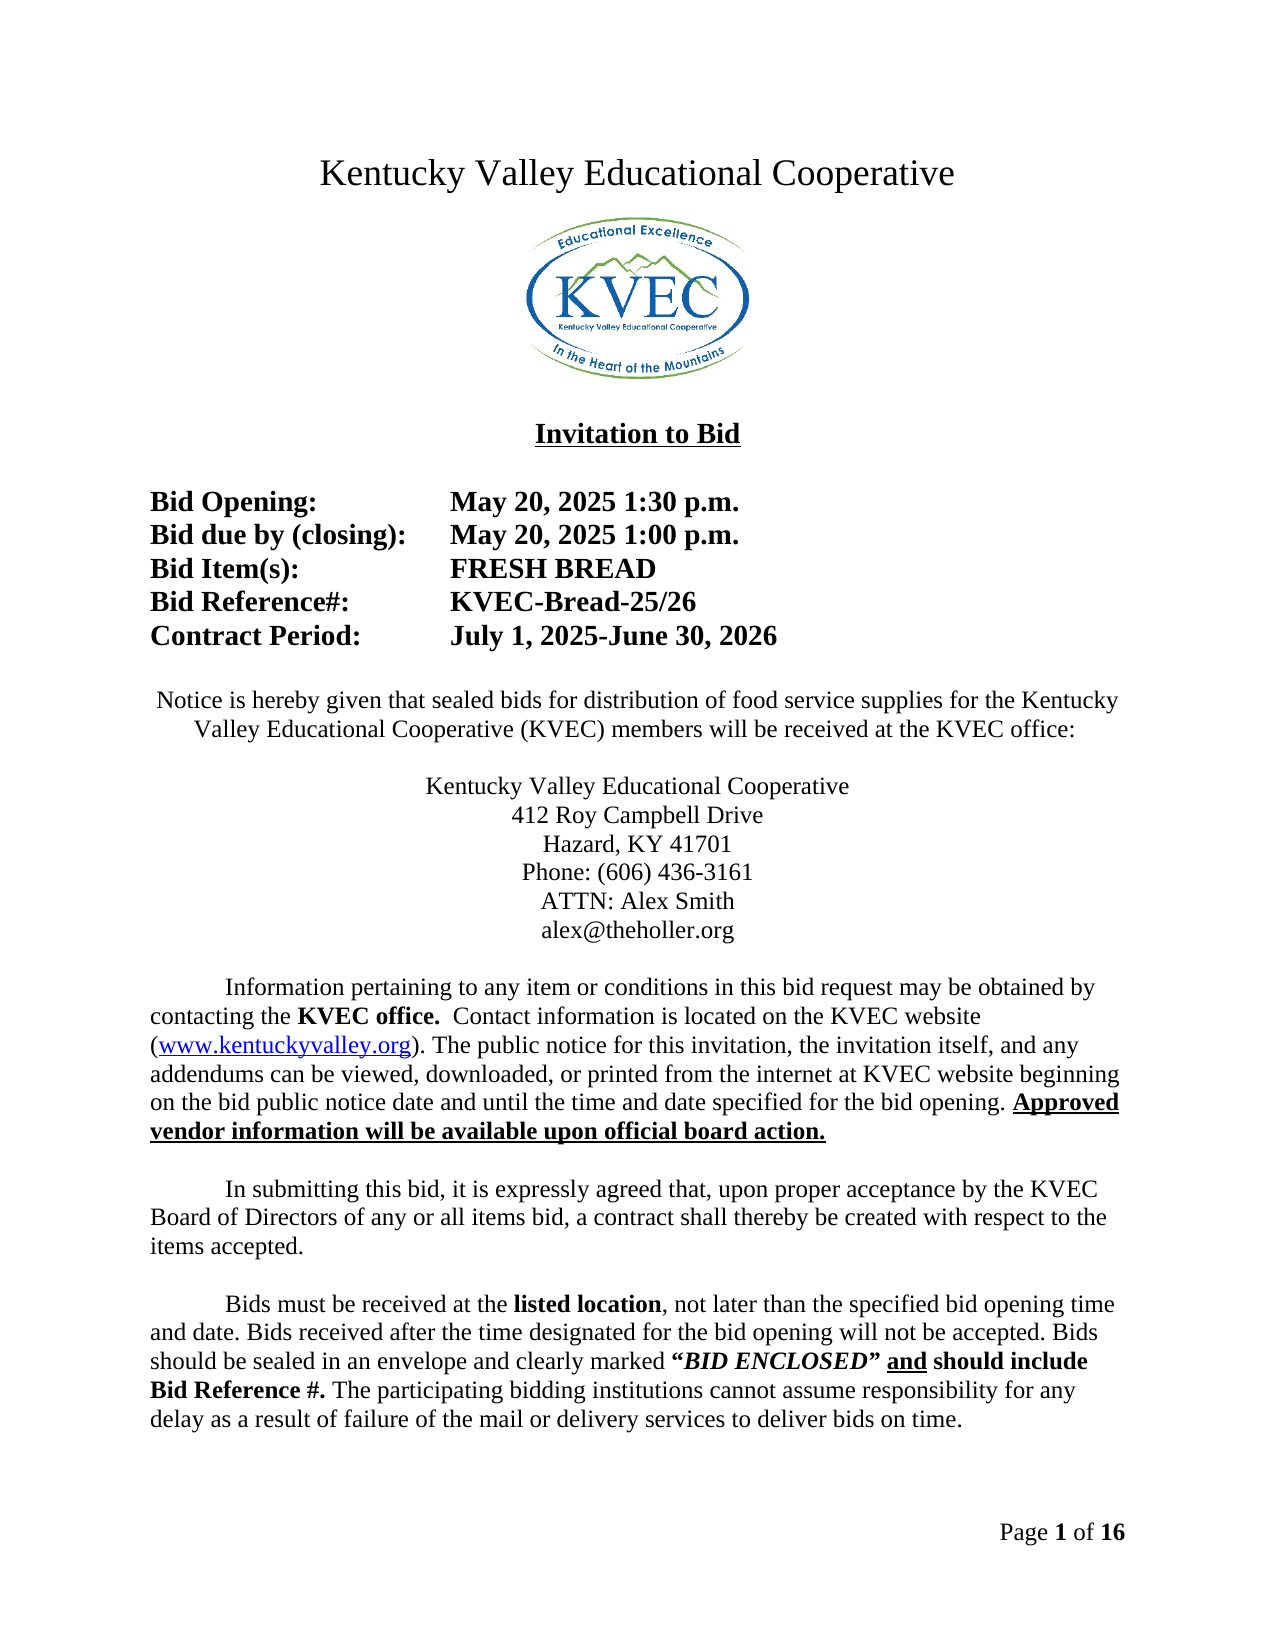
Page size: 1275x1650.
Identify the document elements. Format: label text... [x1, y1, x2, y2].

text Bid Opening: May 20, 2025 1:30 p.m. [150, 484, 1125, 517]
text Invitation to Bid [150, 417, 1125, 450]
text 412 Roy Campbell Drive [150, 800, 1125, 829]
text In submitting this bid, it is expressly agreed that, upon proper acceptance by the KVEC Board of Directors of any or all items bid, a contract shall thereby be created with respect to the items accepted. [150, 1174, 1125, 1260]
text Information pertaining to any item or conditions in this bid request may be obtained by contacting the KVEC office. Contact information is located on the KVEC website (www.kentuckyvalley.org). The public notice for this invitation, the invitation itself, and any addendums can be viewed, downloaded, or printed from the internet at KVEC website beginning on the bid public notice date and until the time and date specified for the bid opening. Approved vendor information will be available upon official board action. [150, 972, 1125, 1145]
text Bid due by (closing): May 20, 2025 1:00 p.m. [150, 517, 1125, 551]
text Bid Reference#: KVEC-Bread-25/26 [150, 584, 1125, 618]
text ATTN: Alex Smith [150, 886, 1125, 915]
text Bid Item(s): FRESH BREAD [150, 551, 1125, 584]
text Kentucky Valley Educational Cooperative [150, 150, 1125, 193]
text Hazard, KY 41701 [150, 829, 1125, 857]
text Phone: (606) 436-3161 [150, 857, 1125, 886]
text Bids must be received at the listed location, not later than the specified bid opening time and date. Bids received after the time designated for the bid opening will not be accepted. Bids should be sealed in an envelope and clearly marked “BID ENCLOSED” and should include Bid Reference #. The participating bidding institutions cannot assume responsibility for any delay as a result of failure of the mail or delivery services to deliver bids on time. [150, 1289, 1125, 1432]
text alex@theholler.org [150, 915, 1125, 944]
picture [522, 213, 753, 383]
text Notice is hereby given that sealed bids for distribution of food service supplies for the Kentucky Valley Educational Cooperative (KVEC) members will be received at the KVEC office: Kentucky Valley Educational Cooperative [150, 685, 1125, 800]
text Contract Period: July 1, 2025-June 30, 2026 [150, 618, 1125, 651]
